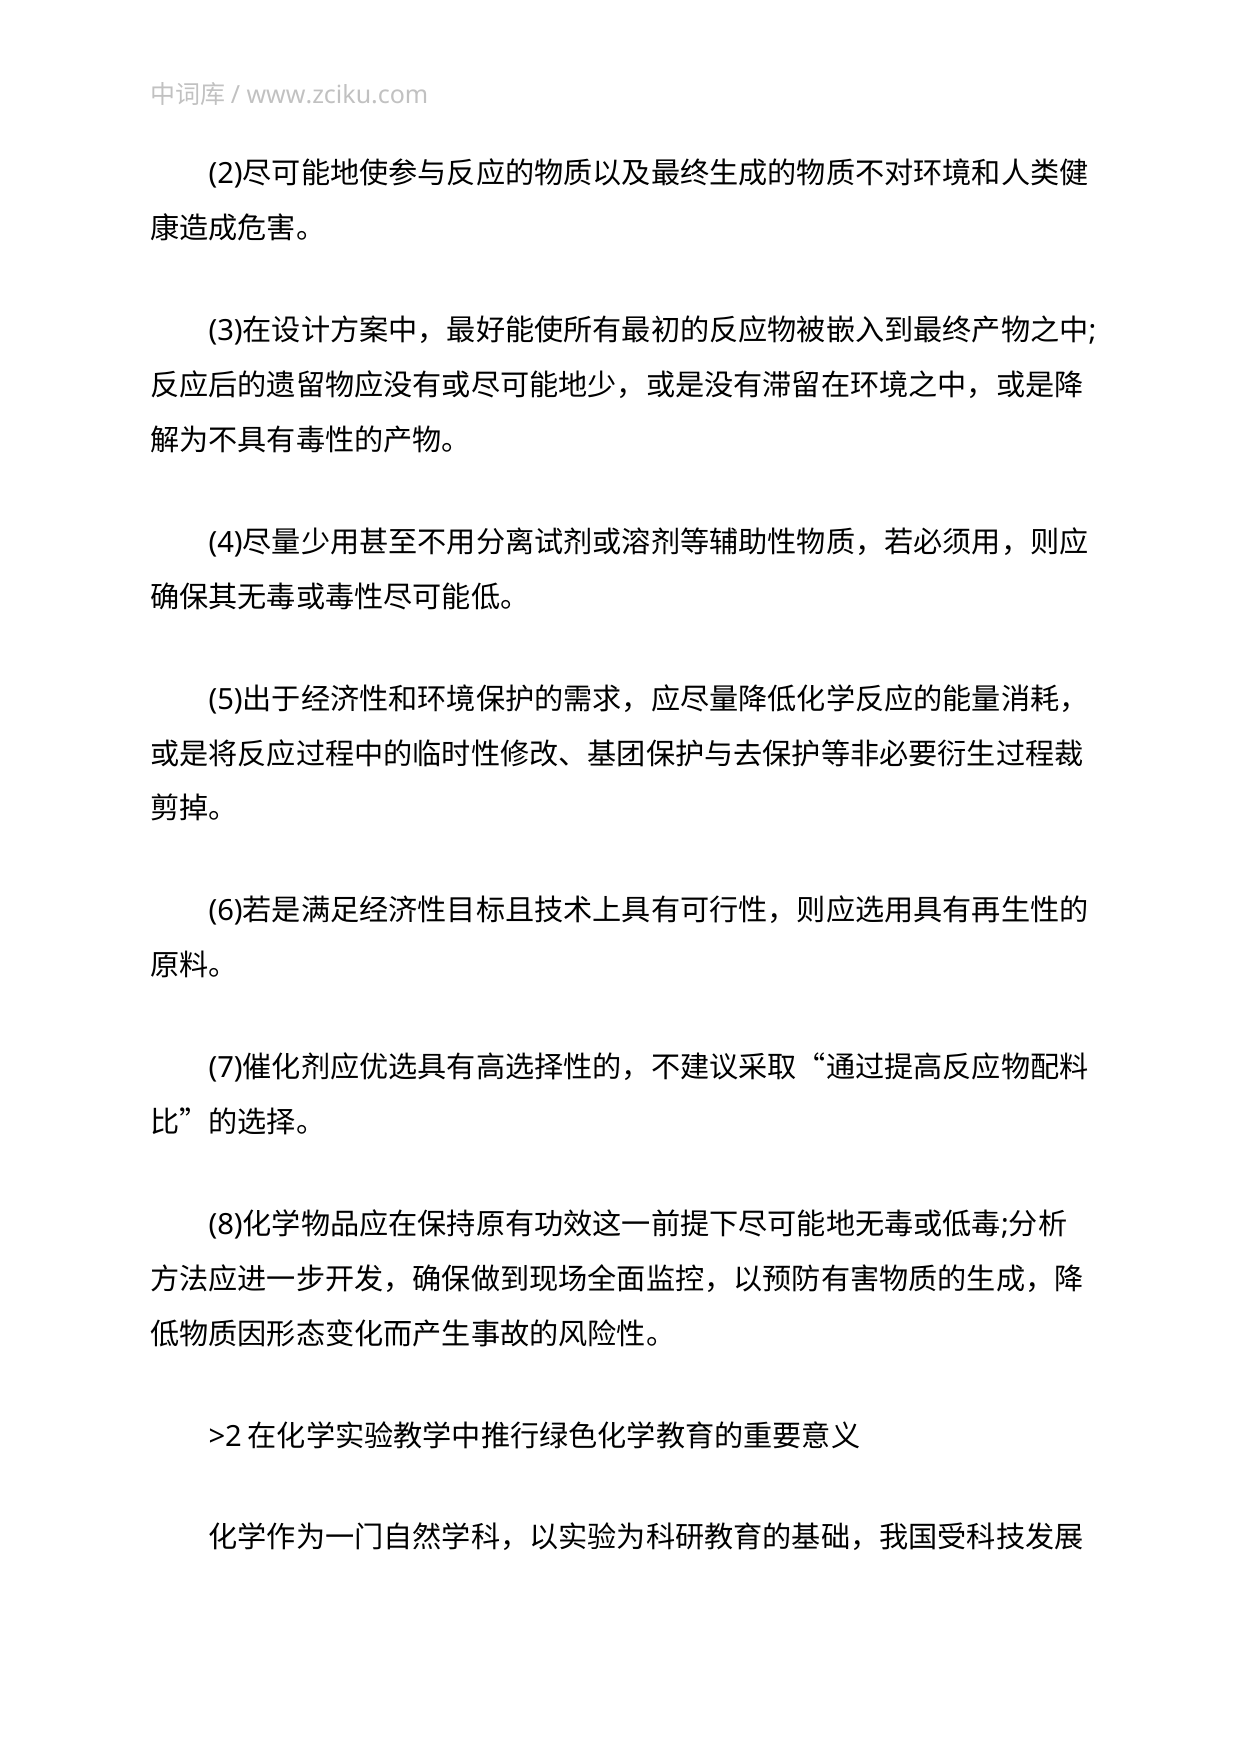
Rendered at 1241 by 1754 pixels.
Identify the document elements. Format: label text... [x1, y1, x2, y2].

text (7)催化剂应优选具有高选择性的，不建议采取“通过提高反应物配料比”的选择。 [150, 1044, 1090, 1141]
text (3)在设计方案中，最好能使所有最初的反应物被嵌入到最终产物之中;反应后的遗留物应没有或尽可能地少，或是没有滞留在环境之中，或是降解为不具有毒性的产物。 [150, 307, 1090, 459]
text >2在化学实验教学中推行绿色化学教育的重要意义 [150, 1412, 1090, 1454]
text (5)出于经济性和环境保护的需求，应尽量降低化学反应的能量消耗，或是将反应过程中的临时性修改、基团保护与去保护等非必要衍生过程裁剪掉。 [150, 675, 1090, 827]
text (6)若是满足经济性目标且技术上具有可行性，则应选用具有再生性的原料。 [150, 887, 1090, 984]
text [150, 1514, 1090, 1556]
text (8)化学物品应在保持原有功效这一前提下尽可能地无毒或低毒;分析方法应进一步开发，确保做到现场全面监控，以预防有害物质的生成，降低物质因形态变化而产生事故的风险性。 [150, 1200, 1090, 1353]
text (2)尽可能地使参与反应的物质以及最终生成的物质不对环境和人类健康造成危害。 [150, 150, 1090, 247]
text (4)尽量少用甚至不用分离试剂或溶剂等辅助性物质，若必须用，则应确保其无毒或毒性尽可能低。 [150, 518, 1090, 616]
